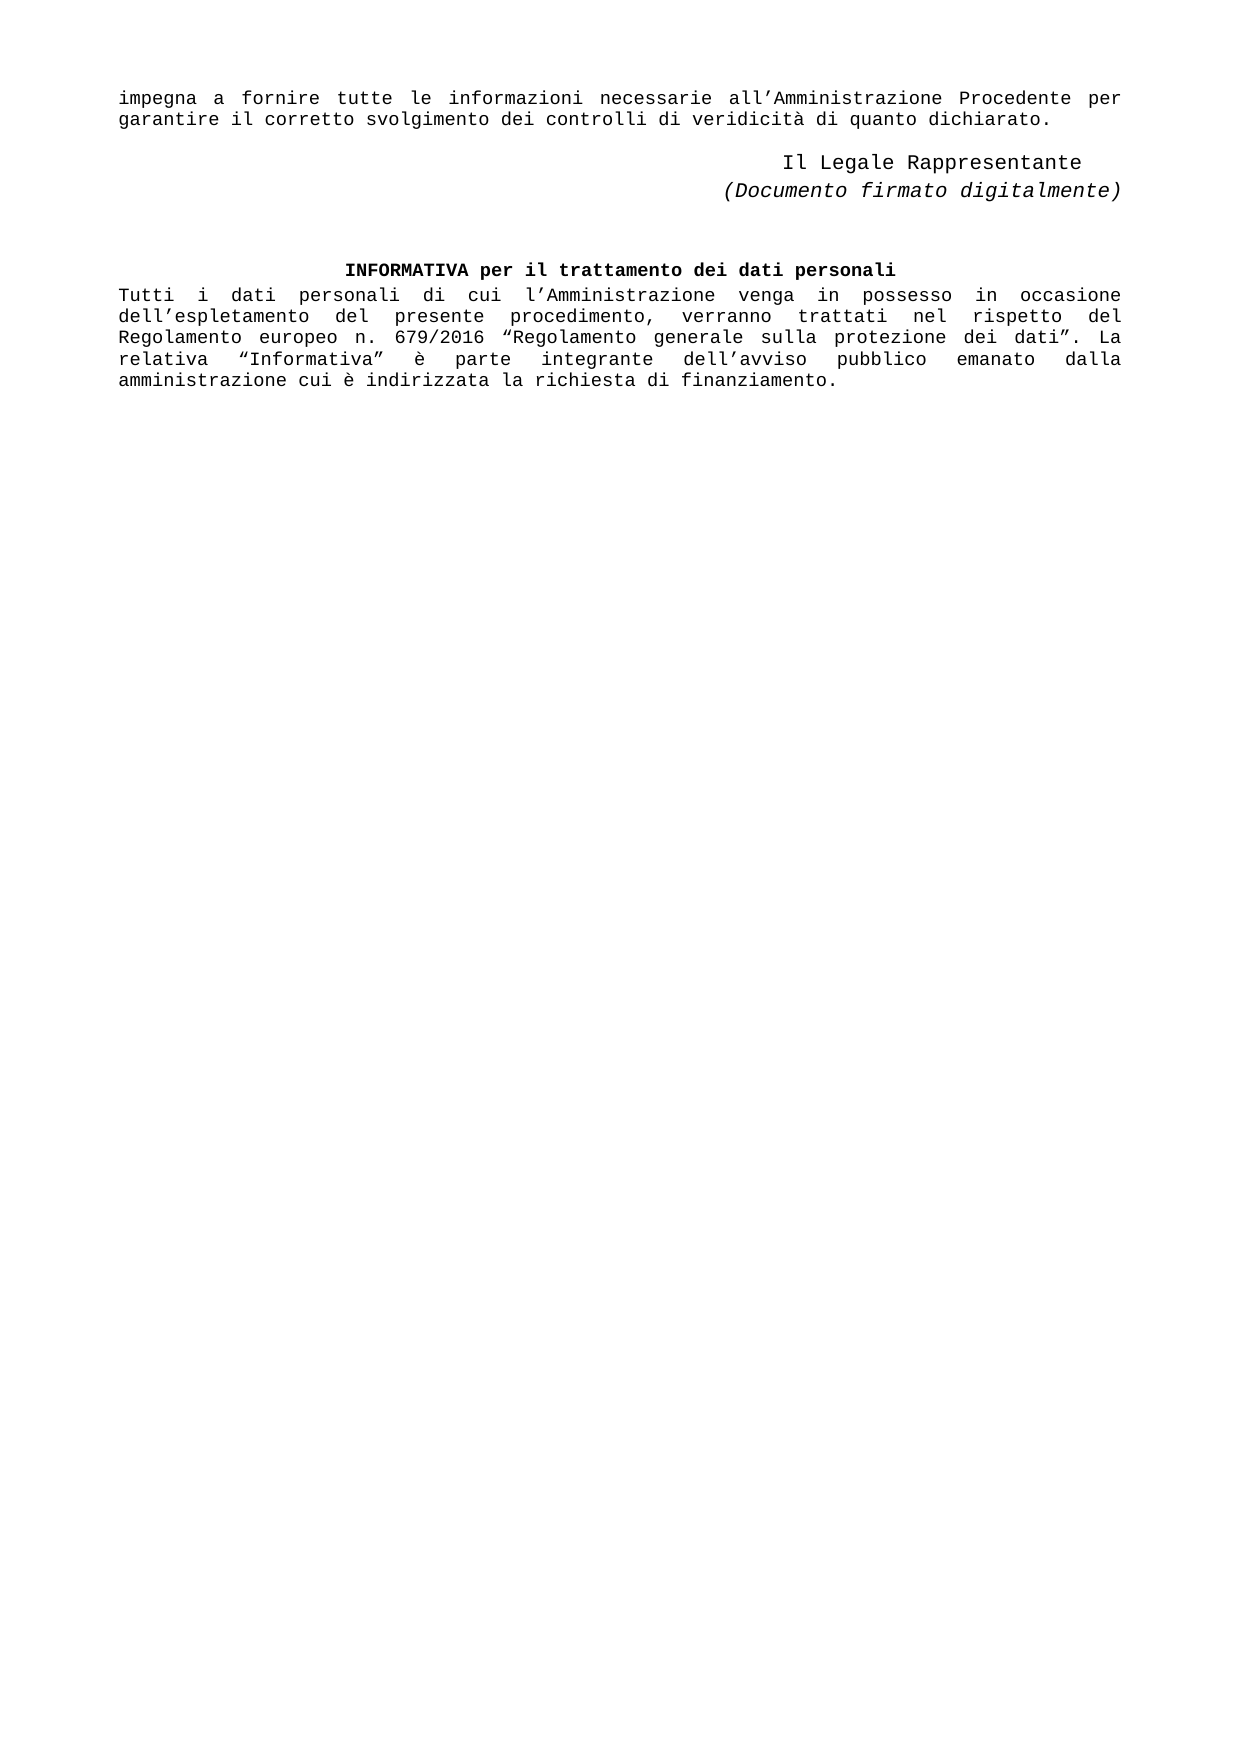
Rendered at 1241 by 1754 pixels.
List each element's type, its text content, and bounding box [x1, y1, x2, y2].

text Tutti i dati personali di cui l’Amministrazione venga in possesso in occasione dell’espletamento del presente procedimento, verranno trattati nel rispetto del Regolamento europeo n. 679/2016 “Regolamento generale sulla protezione dei dati”. La relativa “Informativa” è parte integrante dell’avviso pubblico emanato dalla amministrazione cui è indirizzata la richiesta di finanziamento. [118, 286, 1122, 392]
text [118, 89, 1122, 131]
text (Documento firmato digitalmente) [118, 179, 1122, 203]
text Il Legale Rappresentante [708, 152, 1122, 176]
text INFORMATIVA per il trattamento dei dati personali [118, 261, 1122, 282]
